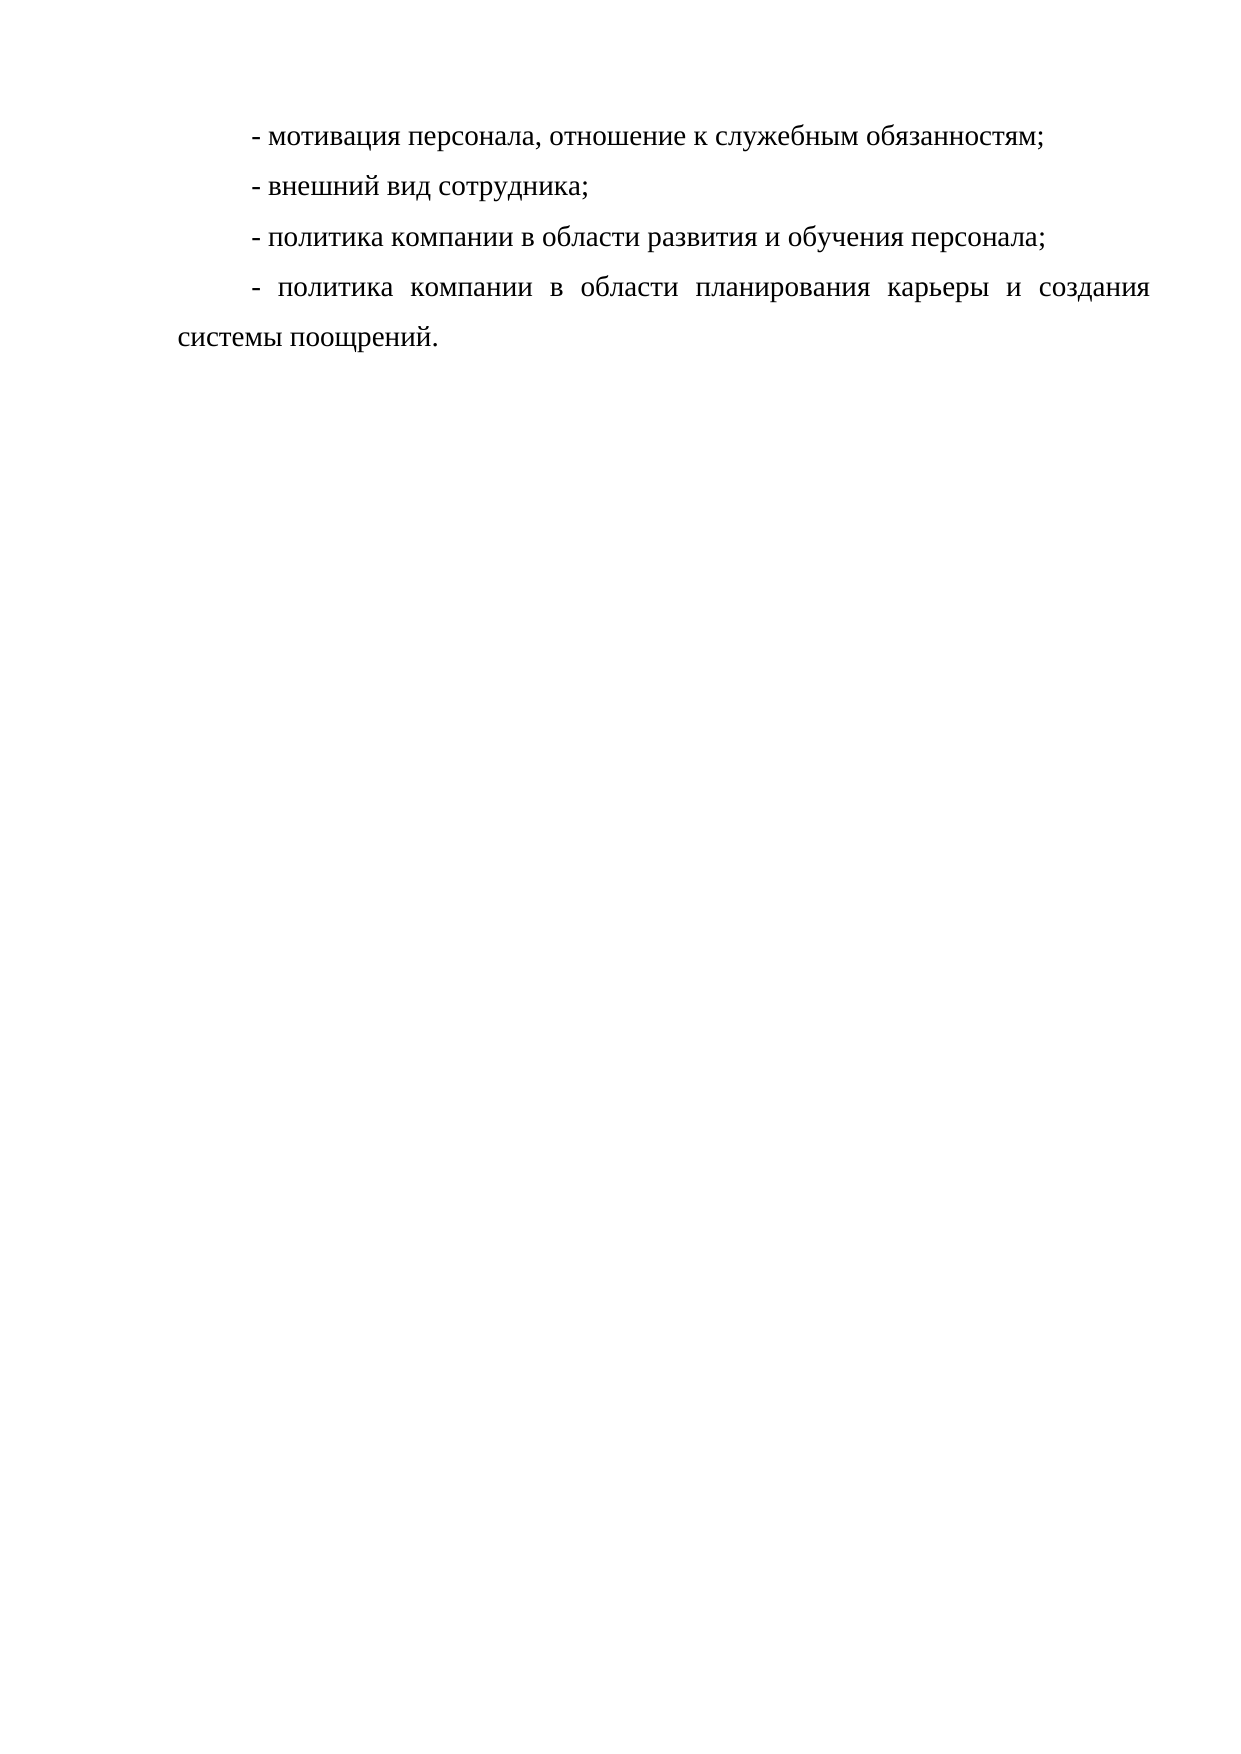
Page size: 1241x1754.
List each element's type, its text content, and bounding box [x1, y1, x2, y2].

text - мотивация персонала, отношение к служебным обязанностям; [177, 118, 1152, 152]
text - политика компании в области планирования карьеры и создания системы поощрений. [177, 269, 1152, 353]
text - политика компании в области развития и обучения персонала; [177, 219, 1152, 252]
text - внешний вид сотрудника; [177, 168, 1152, 202]
